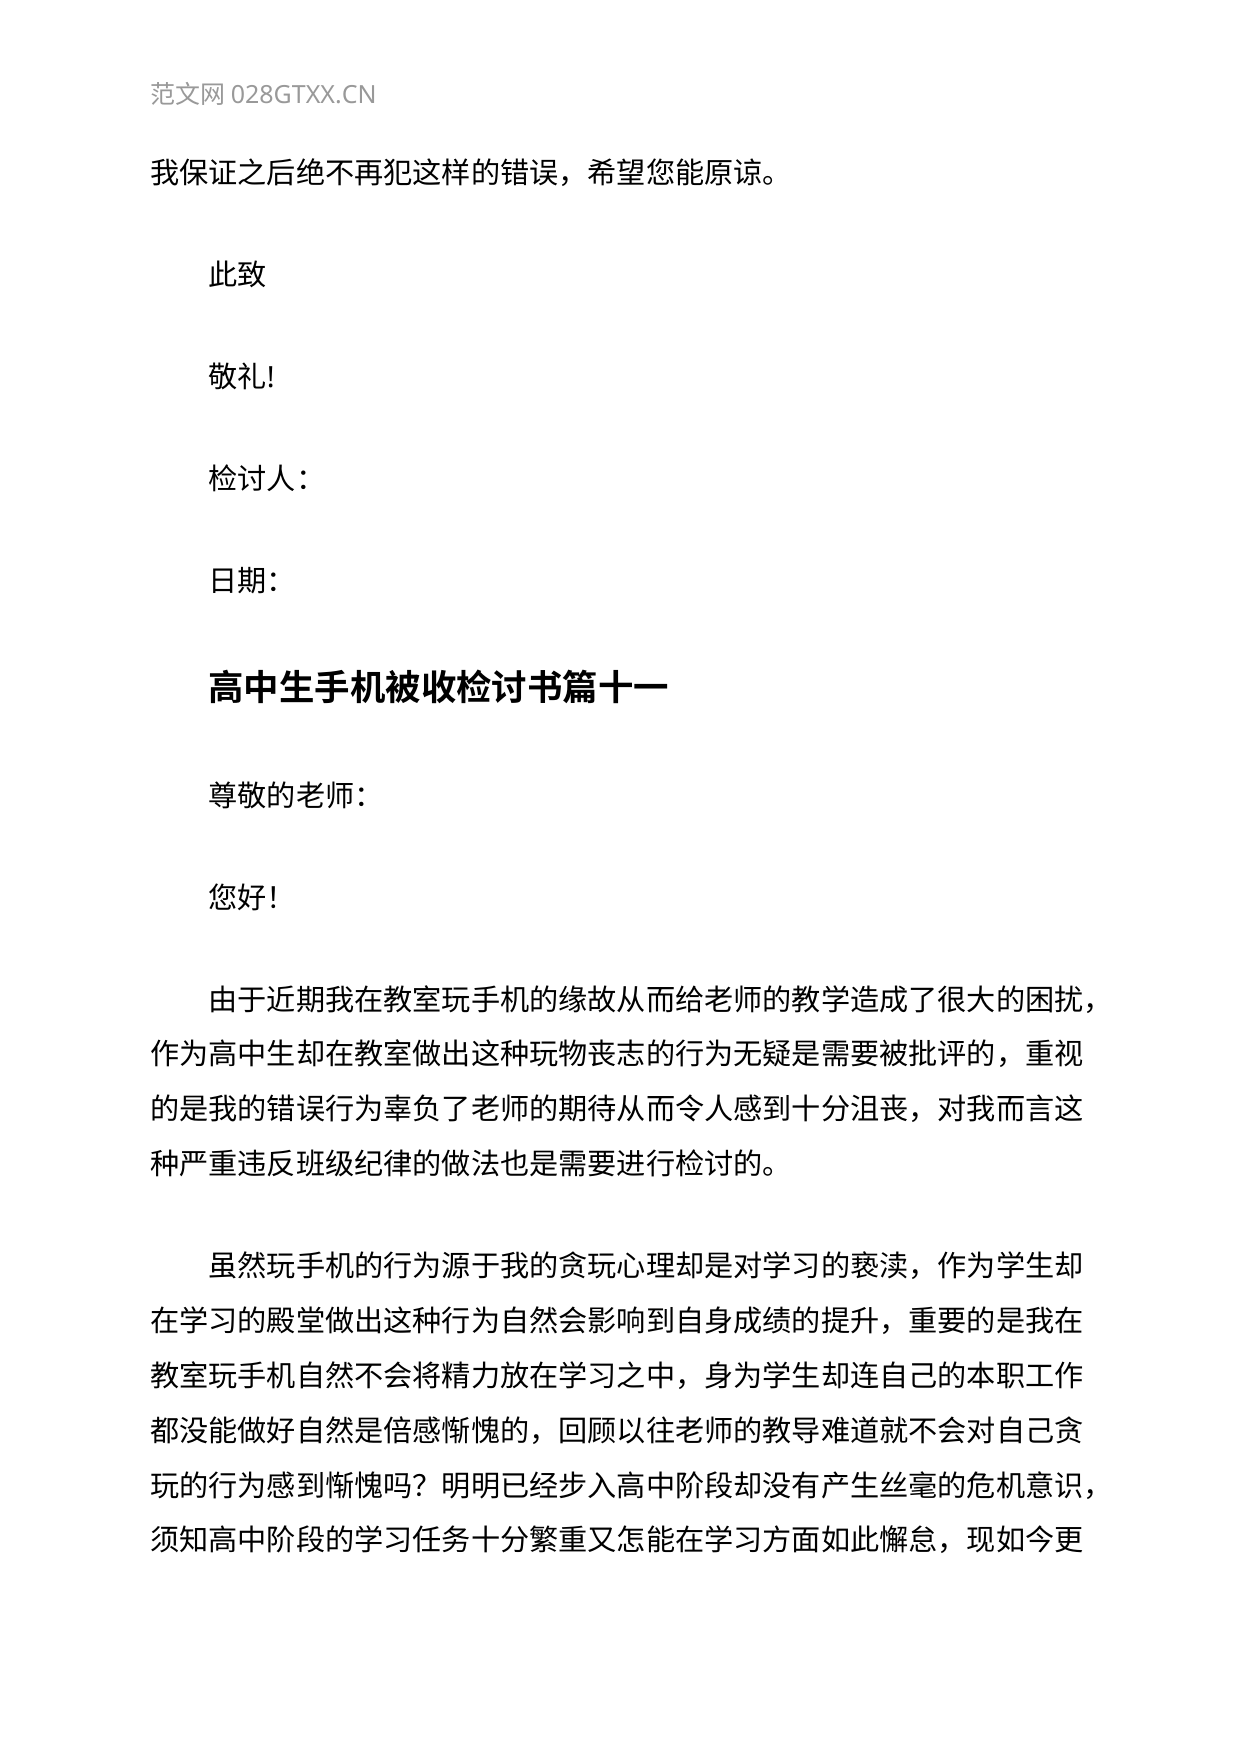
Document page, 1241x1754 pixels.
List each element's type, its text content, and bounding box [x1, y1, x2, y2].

text 检讨人： [150, 456, 1090, 498]
text 由于近期我在教室玩手机的缘故从而给老师的教学造成了很大的困扰，作为高中生却在教室做出这种玩物丧志的行为无疑是需要被批评的，重视的是我的错误行为辜负了老师的期待从而令人感到十分沮丧，对我而言这种严重违反班级纪律的做法也是需要进行检讨的。 [150, 976, 1090, 1183]
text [150, 150, 1090, 192]
text 高中生手机被收检讨书篇十一 [150, 659, 1090, 710]
text 您好！ [150, 874, 1090, 917]
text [150, 1242, 1090, 1559]
text 敬礼! [150, 353, 1090, 396]
text 此致 [150, 252, 1090, 294]
text 日期： [150, 557, 1090, 599]
text 尊敬的老师： [150, 772, 1090, 815]
